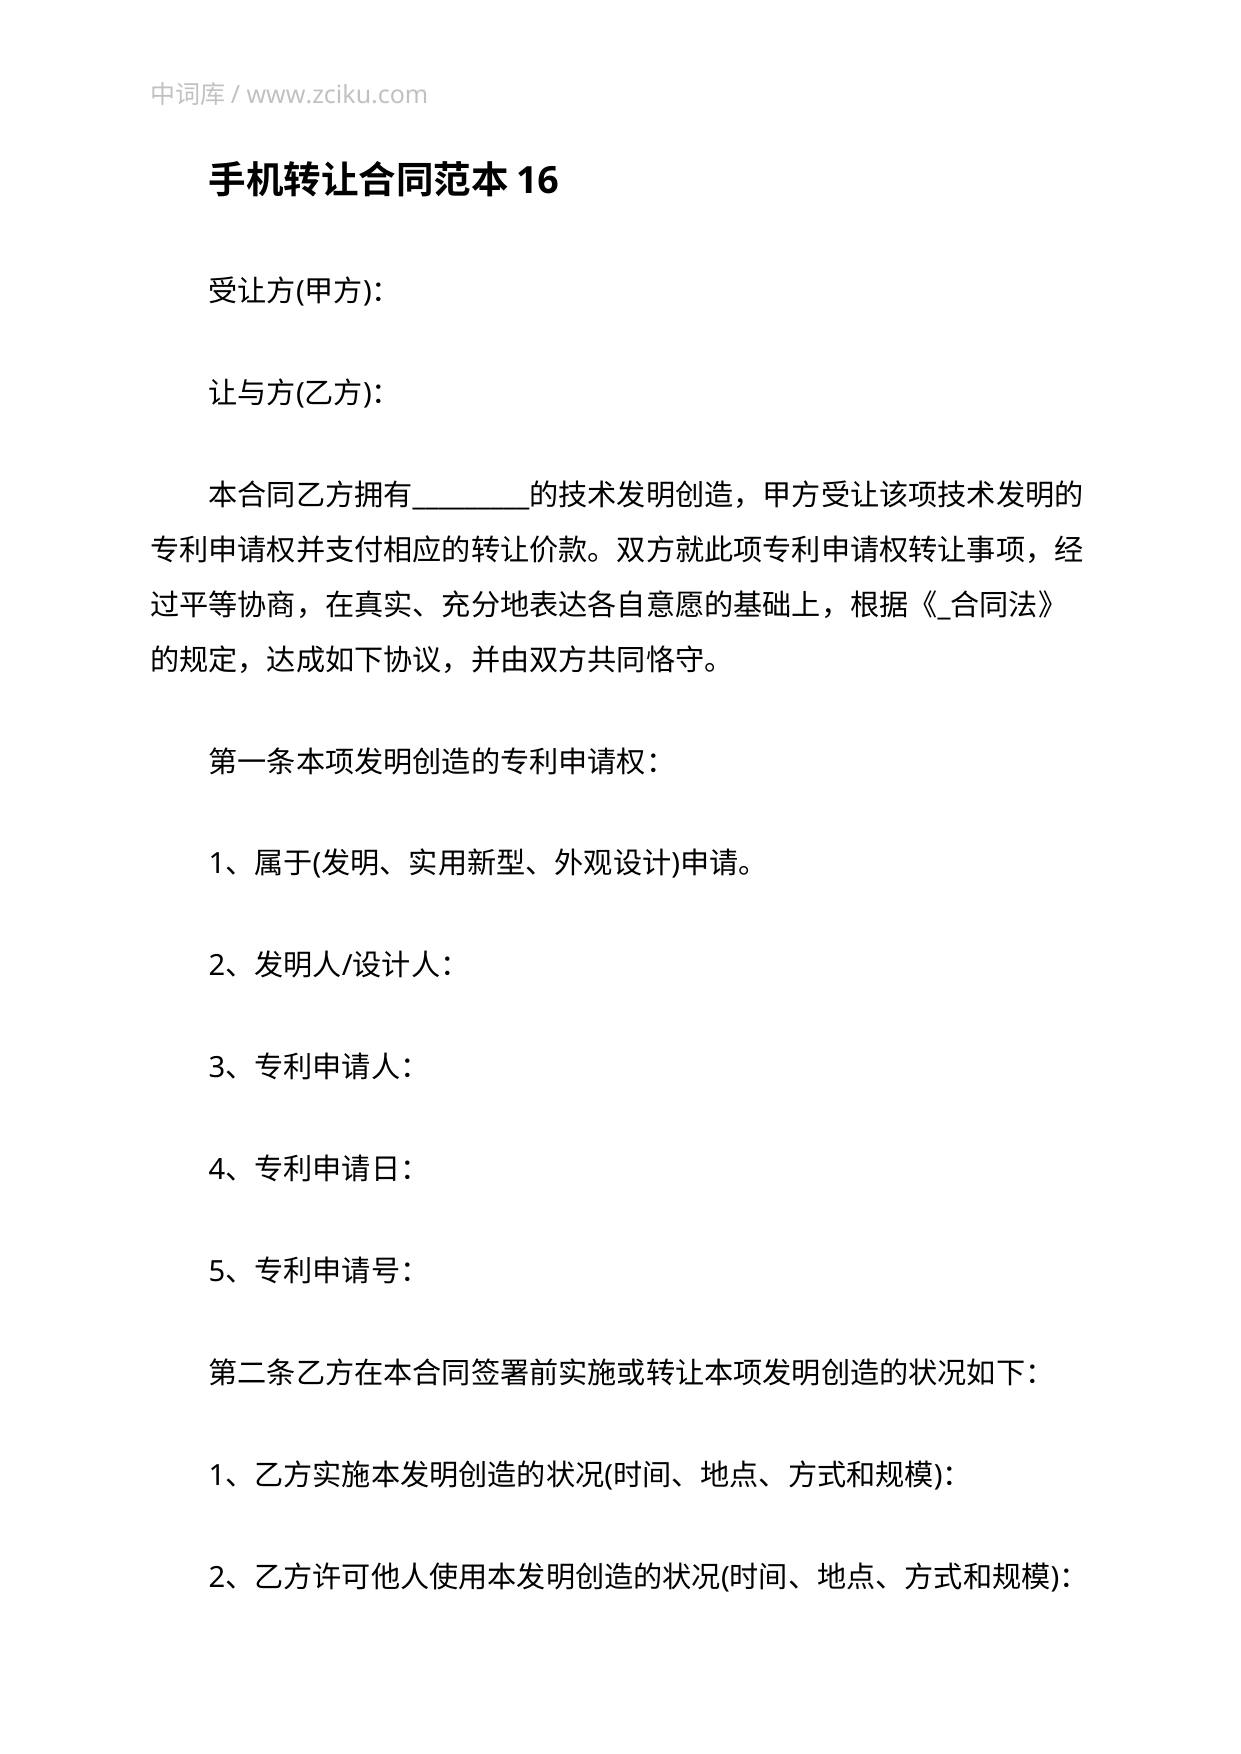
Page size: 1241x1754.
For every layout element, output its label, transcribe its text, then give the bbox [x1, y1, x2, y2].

text 第二条乙方在本合同签署前实施或转让本项发明创造的状况如下： [150, 1350, 1090, 1392]
text 1、乙方实施本发明创造的状况(时间、地点、方式和规模)： [150, 1452, 1090, 1494]
text 5、专利申请号： [150, 1248, 1090, 1290]
text 受让方(甲方)： [150, 268, 1090, 310]
text 2、乙方许可他人使用本发明创造的状况(时间、地点、方式和规模)： [150, 1554, 1090, 1596]
text 让与方(乙方)： [150, 369, 1090, 412]
text 本合同乙方拥有_________的技术发明创造，甲方受让该项技术发明的专利申请权并支付相应的转让价款。双方就此项专利申请权转让事项，经过平等协商，在真实、充分地表达各自意愿的基础上，根据《_合同法》的规定，达成如下协议，并由双方共同恪守。 [150, 472, 1090, 679]
text 手机转让合同范本16 [150, 150, 1090, 204]
text 第一条本项发明创造的专利申请权： [150, 738, 1090, 781]
text 2、发明人/设计人： [150, 942, 1090, 984]
text 4、专利申请日： [150, 1146, 1090, 1188]
text 3、专利申请人： [150, 1044, 1090, 1086]
text 1、属于(发明、实用新型、外观设计)申请。 [150, 840, 1090, 882]
